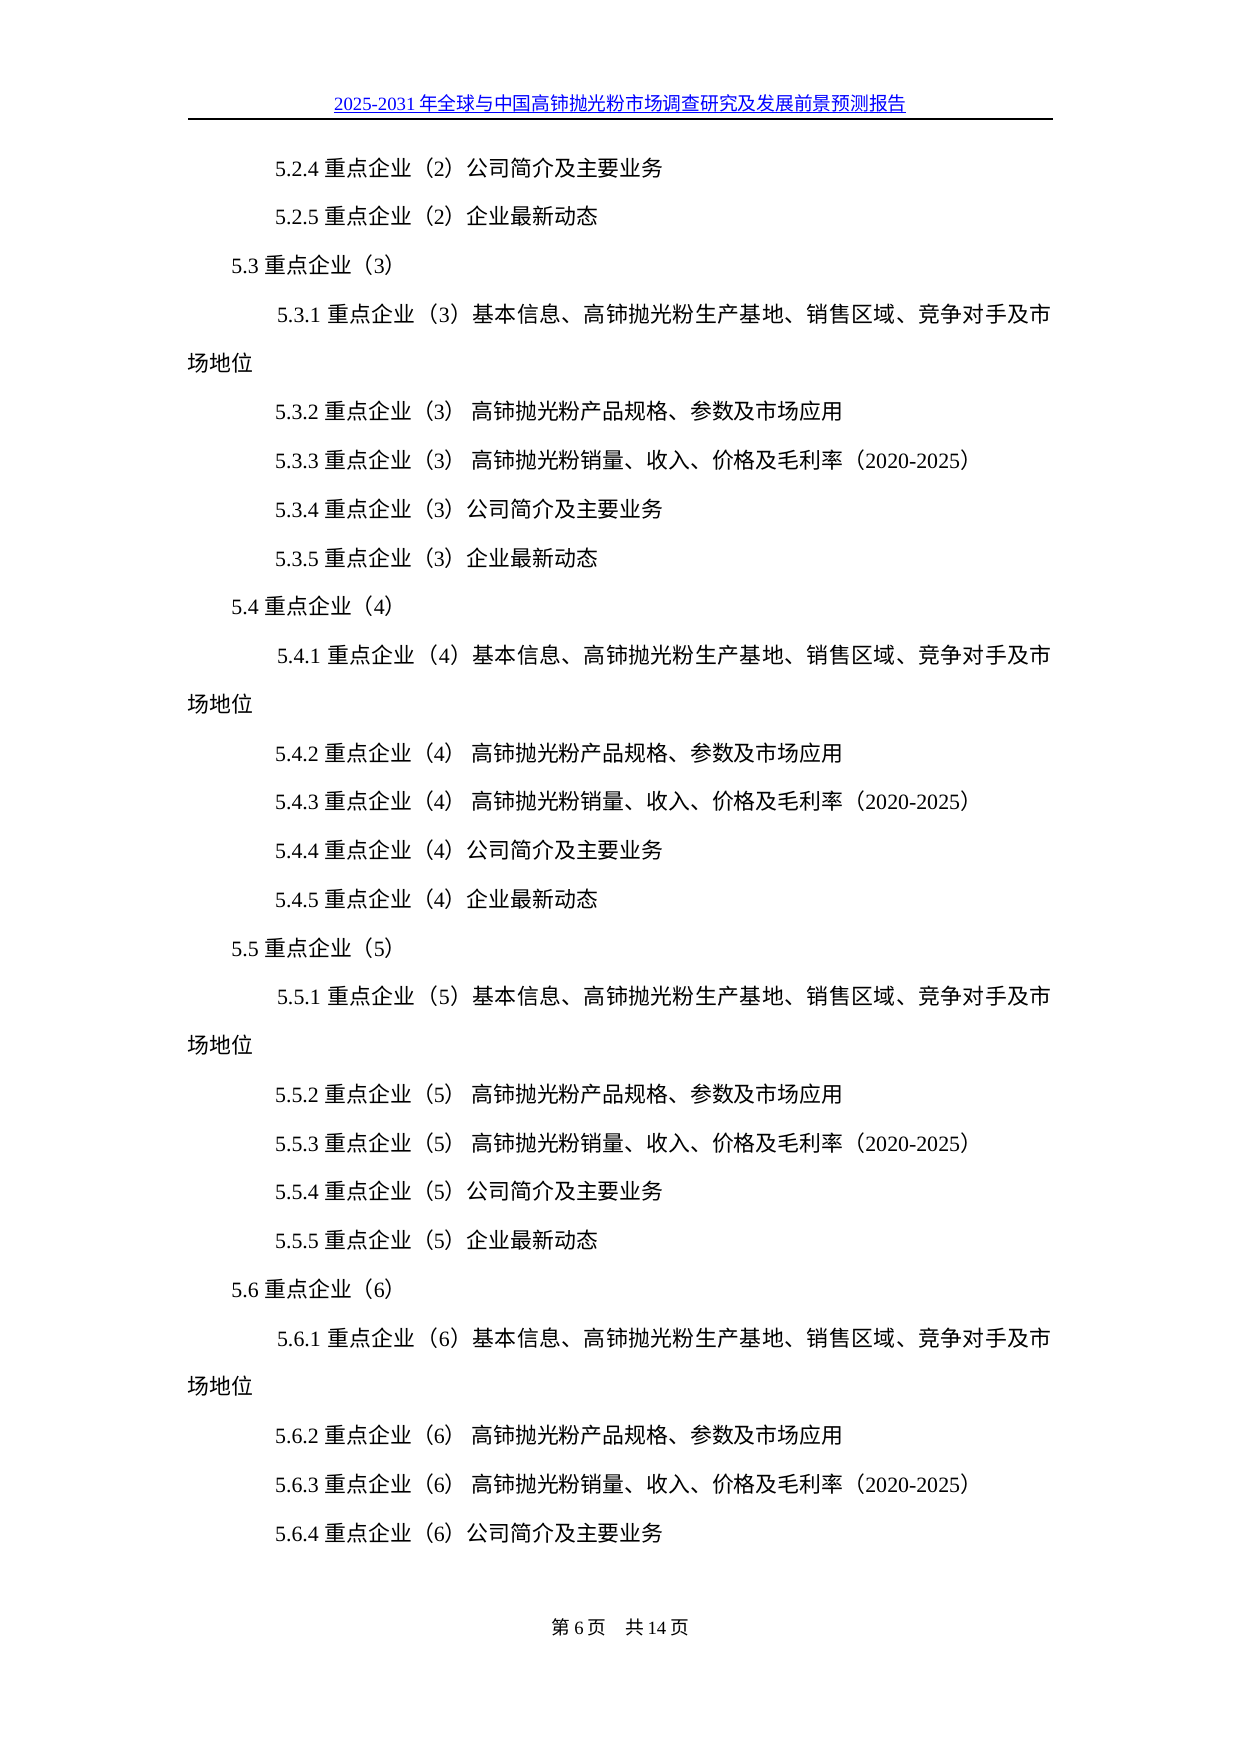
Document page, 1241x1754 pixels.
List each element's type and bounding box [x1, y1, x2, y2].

text [187, 150, 1053, 1548]
